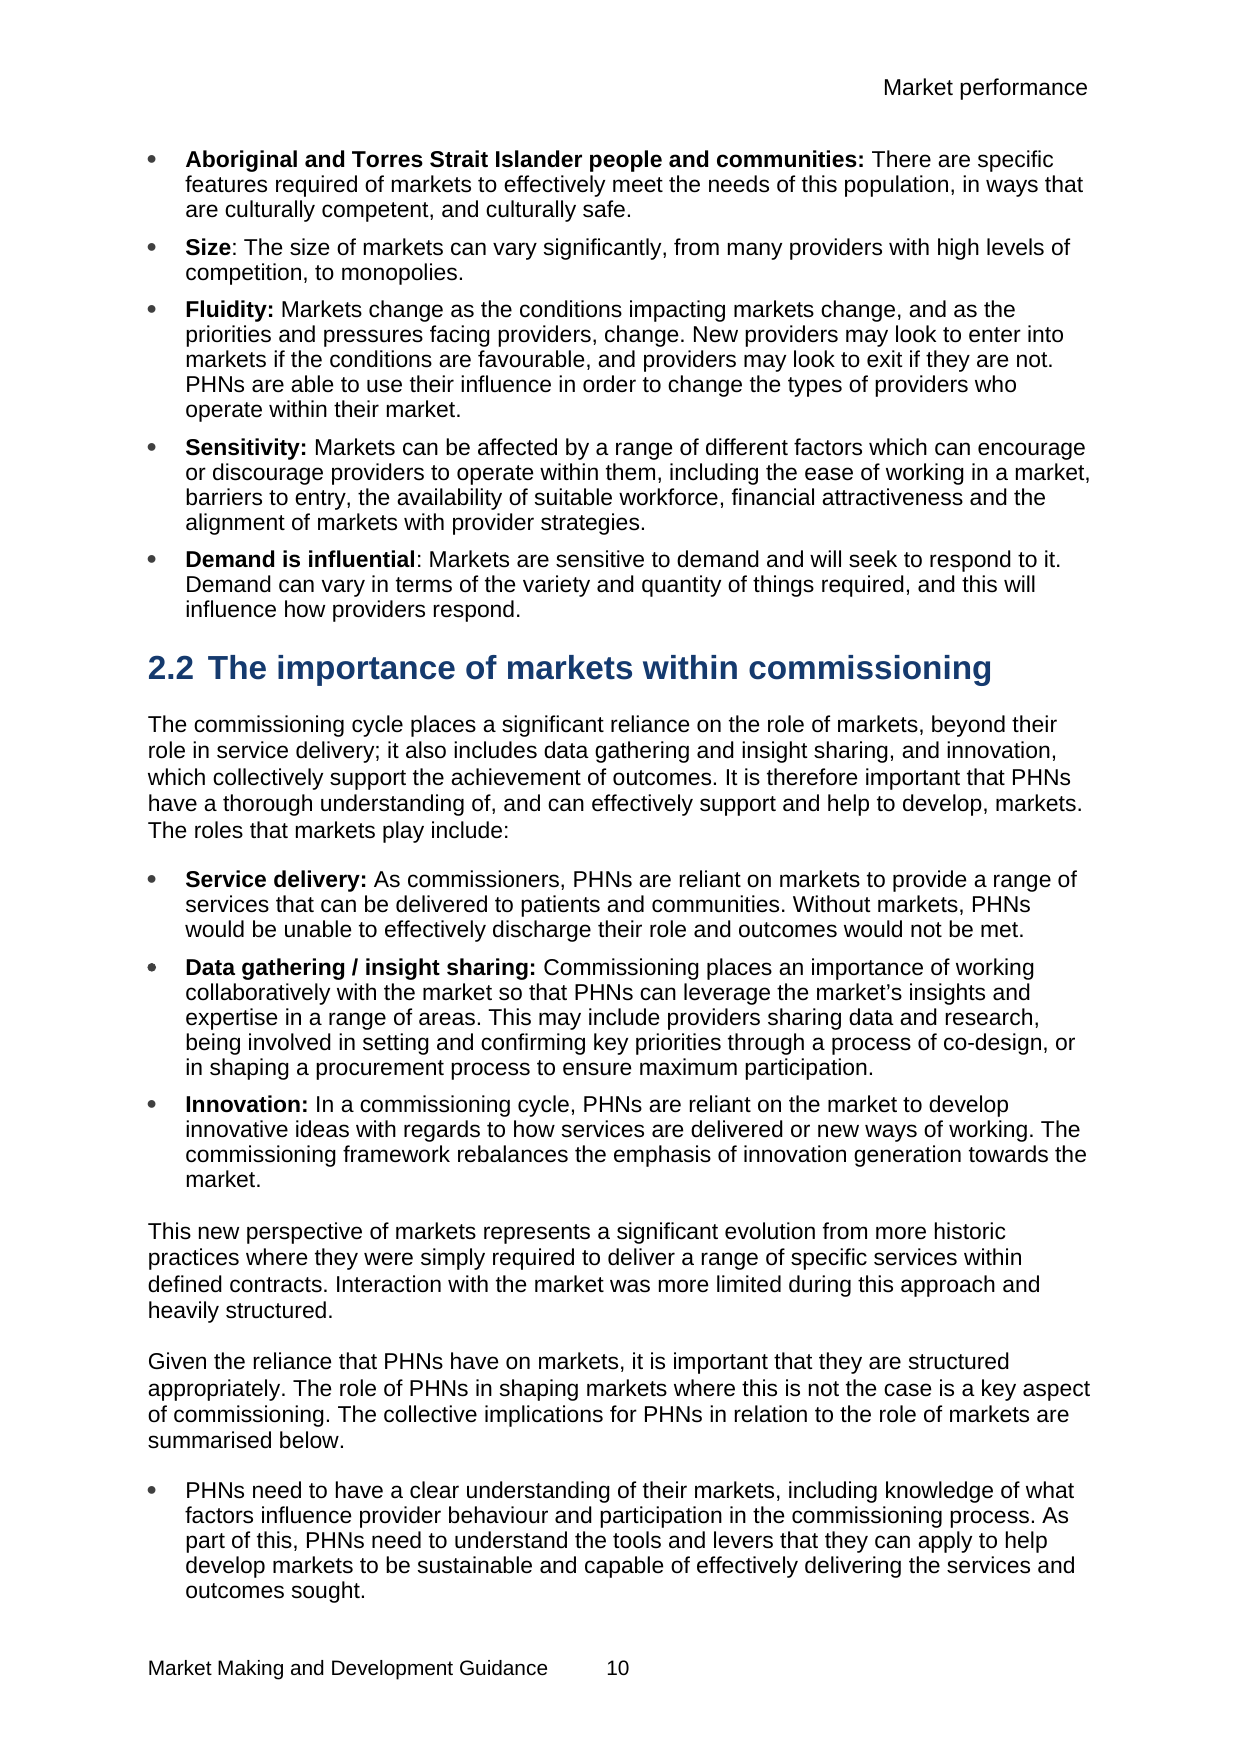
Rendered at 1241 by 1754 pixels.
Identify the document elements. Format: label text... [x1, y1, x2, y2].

list PHNs need to have a clear understanding of their markets, including knowledge of what factors influence provider behaviour and participation in the commissioning process. As part of this, PHNs need to understand the tools and levers that they can apply to help develop markets to be sustainable and capable of effectively delivering the services and outcomes sought. [148, 1479, 1092, 1604]
list Data gathering / insight sharing: Commissioning places an importance of working collaboratively with the market so that PHNs can leverage the market’s insights and expertise in a range of areas. This may include providers sharing data and research, being involved in setting and confirming key priorities through a process of co-design, or in shaping a procurement process to ensure maximum participation. [148, 955, 1092, 1080]
list Innovation: In a commissioning cycle, PHNs are reliant on the market to develop innovative ideas with regards to how services are delivered or new ways of working. The commissioning framework rebalances the emphasis of innovation generation towards the market. [148, 1093, 1092, 1193]
text The commissioning cycle places a significant reliance on the role of markets, beyond their role in service delivery; it also includes data gathering and insight sharing, and innovation, which collectively support the achievement of outcomes. It is therefore important that PHNs have a thorough understanding of, and can effectively support and help to develop, markets. The roles that markets play include: [148, 711, 1092, 843]
list Size: The size of markets can vary significantly, from many providers with high levels of competition, to monopolies. [148, 235, 1092, 285]
text Given the reliance that PHNs have on markets, it is important that they are structured appropriately. The role of PHNs in shaping markets where this is not the case is a key aspect of commissioning. The collective implications for PHNs in relation to the role of markets are summarised below. [148, 1348, 1092, 1454]
list Service delivery: As commissioners, PHNs are reliant on markets to provide a range of services that can be delivered to patients and communities. Without markets, PHNs would be unable to effectively discharge their role and outcomes would not be met. [148, 868, 1092, 943]
list Fluidity: Markets change as the conditions impacting markets change, and as the priorities and pressures facing providers, change. New providers may look to enter into markets if the conditions are favourable, and providers may look to exit if they are not. PHNs are able to use their influence in order to change the types of providers who operate within their market. [148, 298, 1092, 423]
text This new perspective of markets represents a significant evolution from more historic practices where they were simply required to deliver a range of specific services within defined contracts. Interaction with the market was more limited during this approach and heavily structured. [148, 1218, 1092, 1323]
subtitle The importance of markets within commissioning [148, 648, 1092, 686]
list Sensitivity: Markets can be affected by a range of different factors which can encourage or discourage providers to operate within them, including the ease of working in a market, barriers to entry, the availability of suitable workforce, financial attractiveness and the alignment of markets with provider strategies. [148, 435, 1092, 535]
list Aboriginal and Torres Strait Islander people and communities: There are specific features required of markets to effectively meet the needs of this population, in ways that are culturally competent, and culturally safe. [148, 148, 1092, 223]
list Demand is influential: Markets are sensitive to demand and will seek to respond to it. Demand can vary in terms of the variety and quantity of things required, and this will influence how providers respond. [148, 548, 1092, 623]
